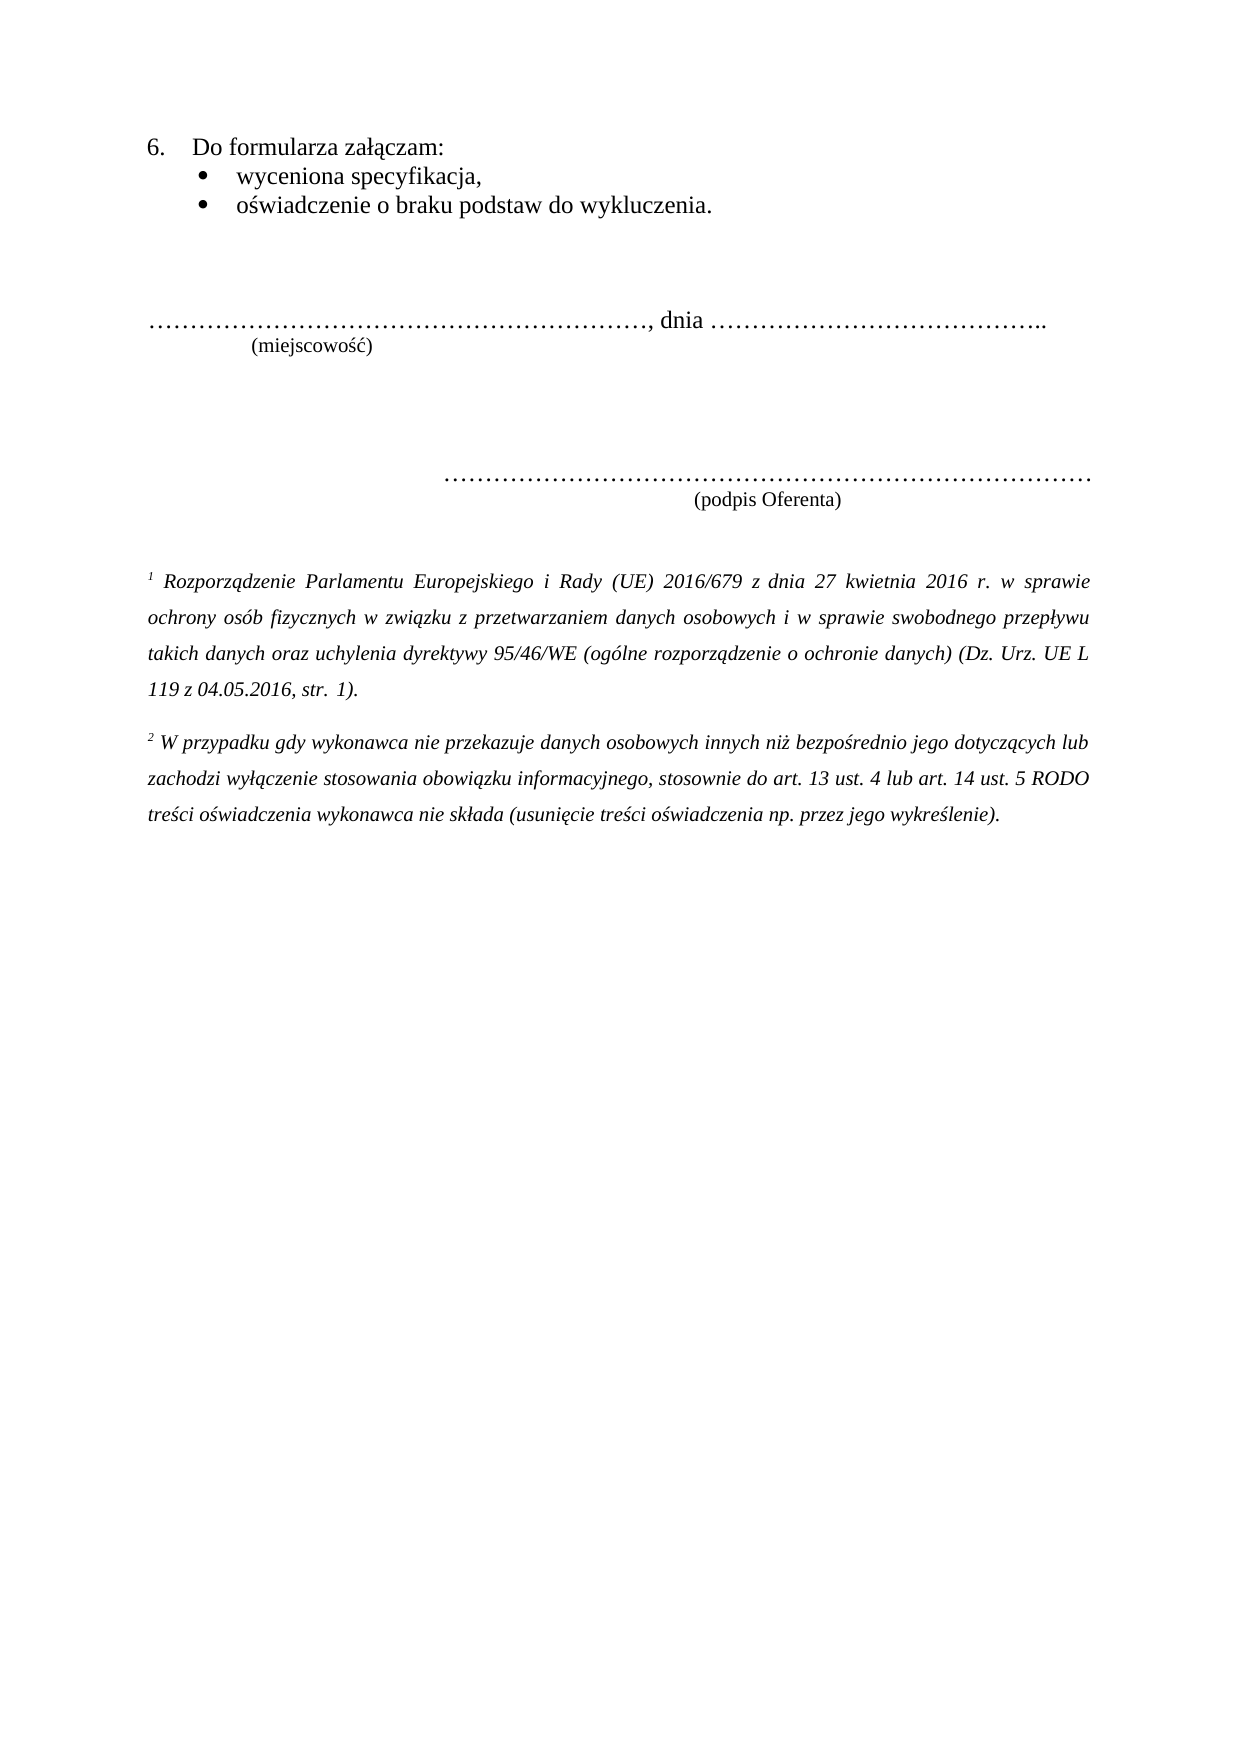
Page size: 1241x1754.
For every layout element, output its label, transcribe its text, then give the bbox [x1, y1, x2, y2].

text …………………………………………………………………… [148, 458, 1093, 487]
text (miejscowość) [230, 333, 1093, 357]
text (podpis Oferenta) [443, 487, 1093, 511]
text 2 W przypadku gdy wykonawca nie przekazuje danych osobowych innych niż bezpośrednio jego dotyczących lub zachodzi wyłączenie stosowania obowiązku informacyjnego, stosownie do art. 13 ust. 4 lub art. 14 ust. 5 RODO treści oświadczenia wykonawca nie składa (usunięcie treści oświadczenia np. przez jego wykreślenie). [148, 729, 1093, 826]
list wyceniona specyfikacja, [199, 161, 1093, 190]
text 1 Rozporządzenie Parlamentu Europejskiego i Rady (UE) 2016/679 z dnia 27 kwietnia 2016 r. w sprawie ochrony osób fizycznych w związku z przetwarzaniem danych osobowych i w sprawie swobodnego przepływu takich danych oraz uchylenia dyrektywy 95/46/WE (ogólne rozporządzenie o ochronie danych) (Dz. Urz. UE L 119 z 04.05.2016, str. 1). [148, 569, 1093, 701]
list oświadczenie o braku podstaw do wykluczenia. [199, 190, 1093, 218]
text ……………………………………………………, dnia ………………………………….. [148, 305, 1093, 333]
list Do formularza załączam: [147, 132, 1093, 161]
